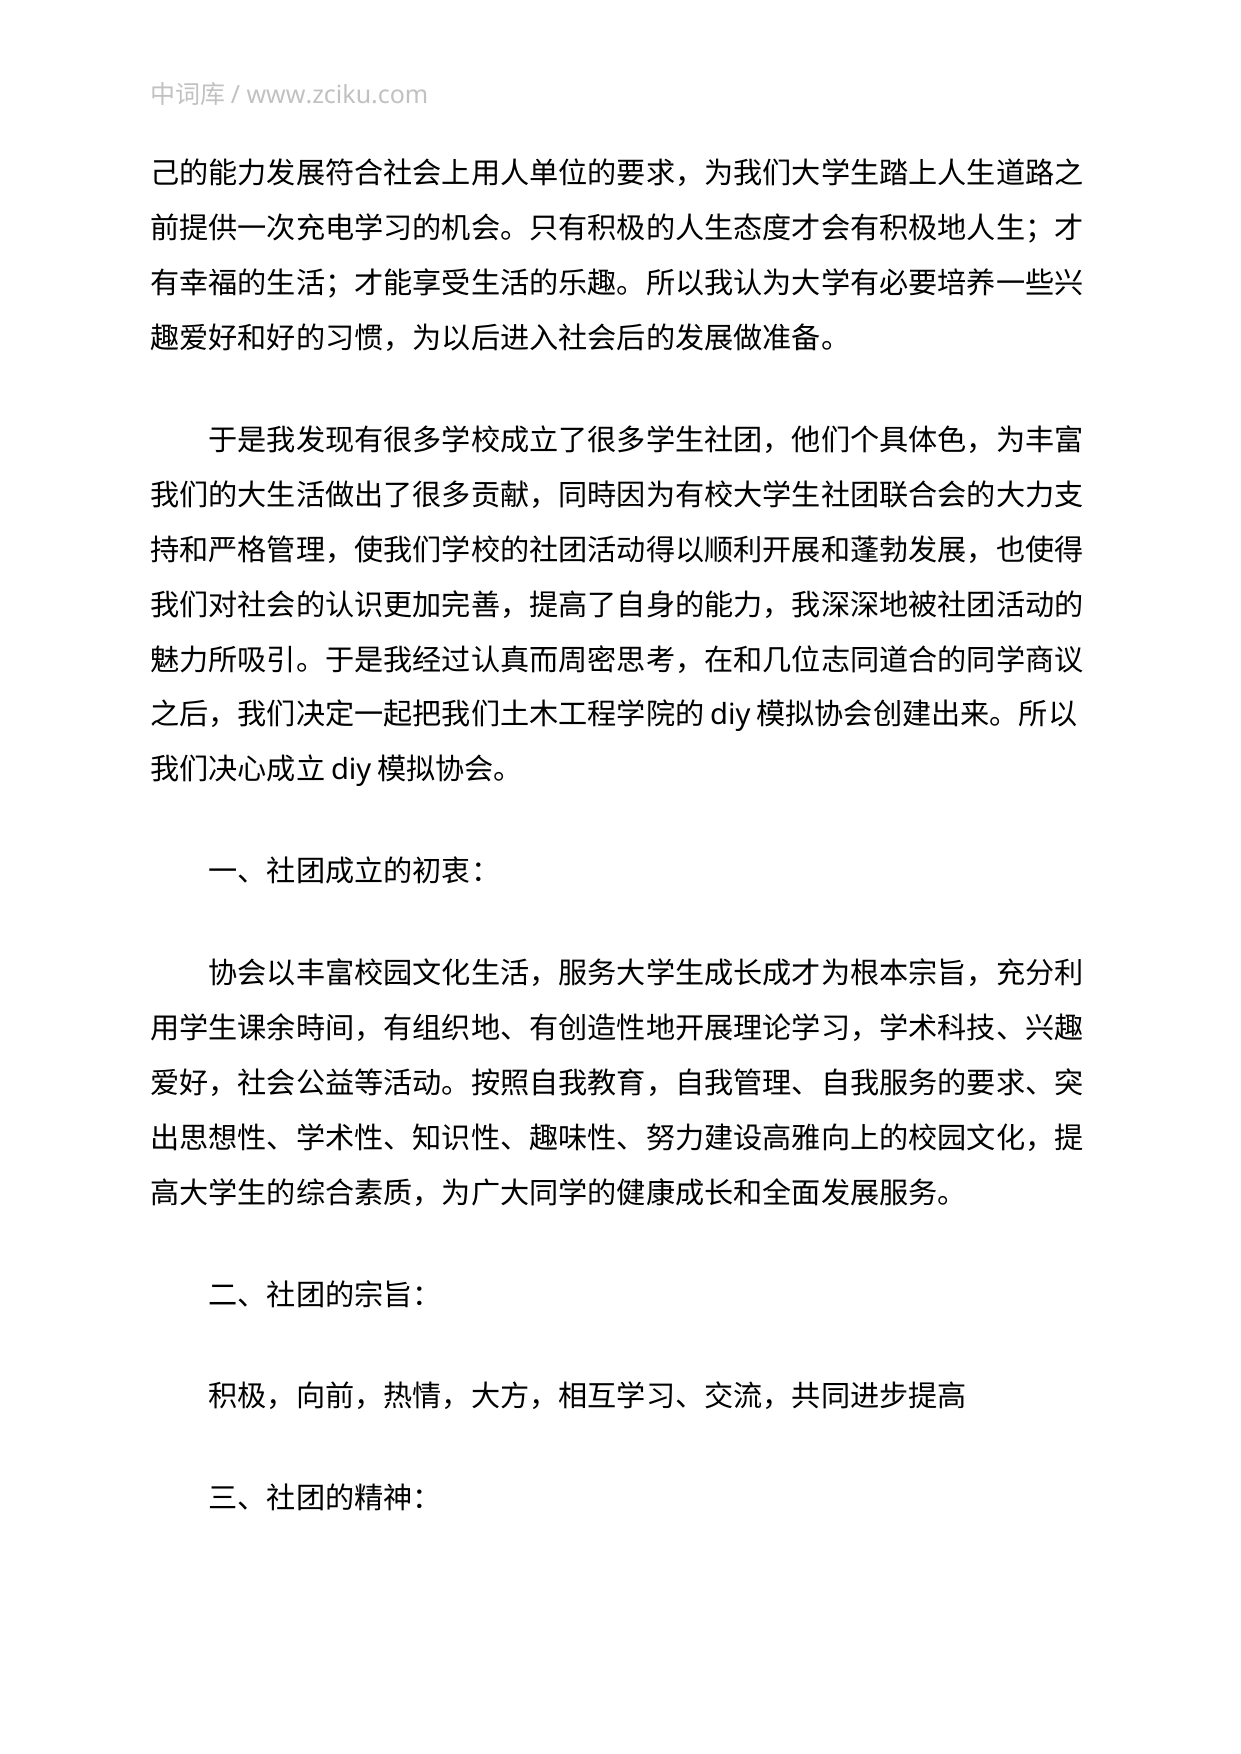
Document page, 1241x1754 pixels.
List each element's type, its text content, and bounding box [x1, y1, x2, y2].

text 积极，向前，热情，大方，相互学习、交流，共同进步提高 [150, 1373, 1090, 1415]
text 于是我发现有很多学校成立了很多学生社团，他们个具体色，为丰富我们的大生活做出了很多贡献，同時因为有校大学生社团联合会的大力支持和严格管理，使我们学校的社团活动得以顺利开展和蓬勃发展，也使得我们对社会的认识更加完善，提高了自身的能力，我深深地被社团活动的魅力所吸引。于是我经过认真而周密思考，在和几位志同道合的同学商议之后，我们决定一起把我们土木工程学院的diy模拟协会创建出来。所以我们决心成立diy模拟协会。 [150, 416, 1090, 788]
text 二、社团的宗旨： [150, 1271, 1090, 1313]
text 三、社团的精神： [150, 1474, 1090, 1517]
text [150, 150, 1090, 357]
text 协会以丰富校园文化生活，服务大学生成长成才为根本宗旨，充分利用学生课余時间，有组织地、有创造性地开展理论学习，学术科技、兴趣爱好，社会公益等活动。按照自我教育，自我管理、自我服务的要求、突出思想性、学术性、知识性、趣味性、努力建设高雅向上的校园文化，提高大学生的综合素质，为广大同学的健康成长和全面发展服务。 [150, 950, 1090, 1212]
text 一、社团成立的初衷： [150, 848, 1090, 890]
